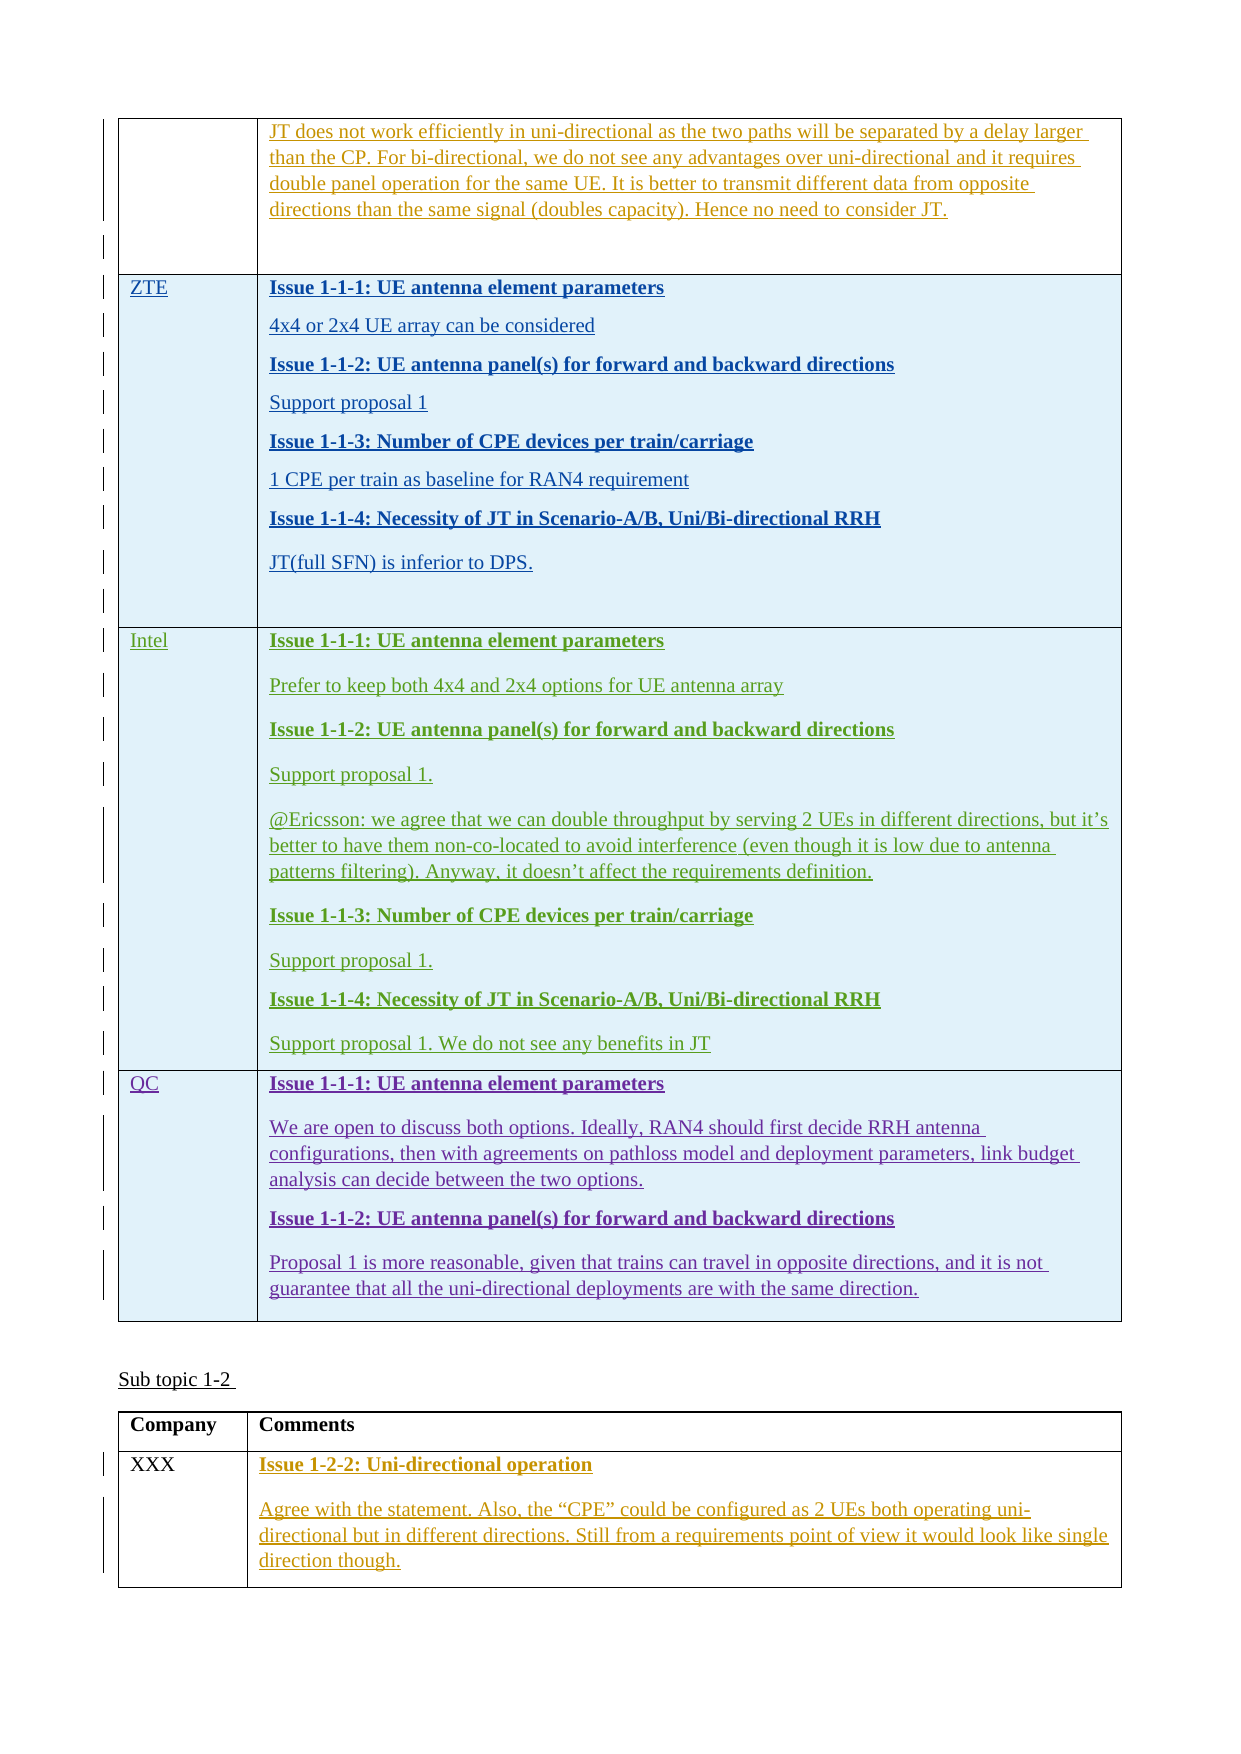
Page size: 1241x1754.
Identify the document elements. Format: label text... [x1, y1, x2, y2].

table_header Comments [248, 1413, 1121, 1451]
table_cell [119, 119, 257, 274]
table_cell [248, 1452, 1121, 1587]
table_header Company [119, 1413, 247, 1451]
text Sub topic 1-2 [118, 1367, 1122, 1391]
table_cell [258, 119, 1121, 274]
table_cell XXX [119, 1452, 247, 1587]
